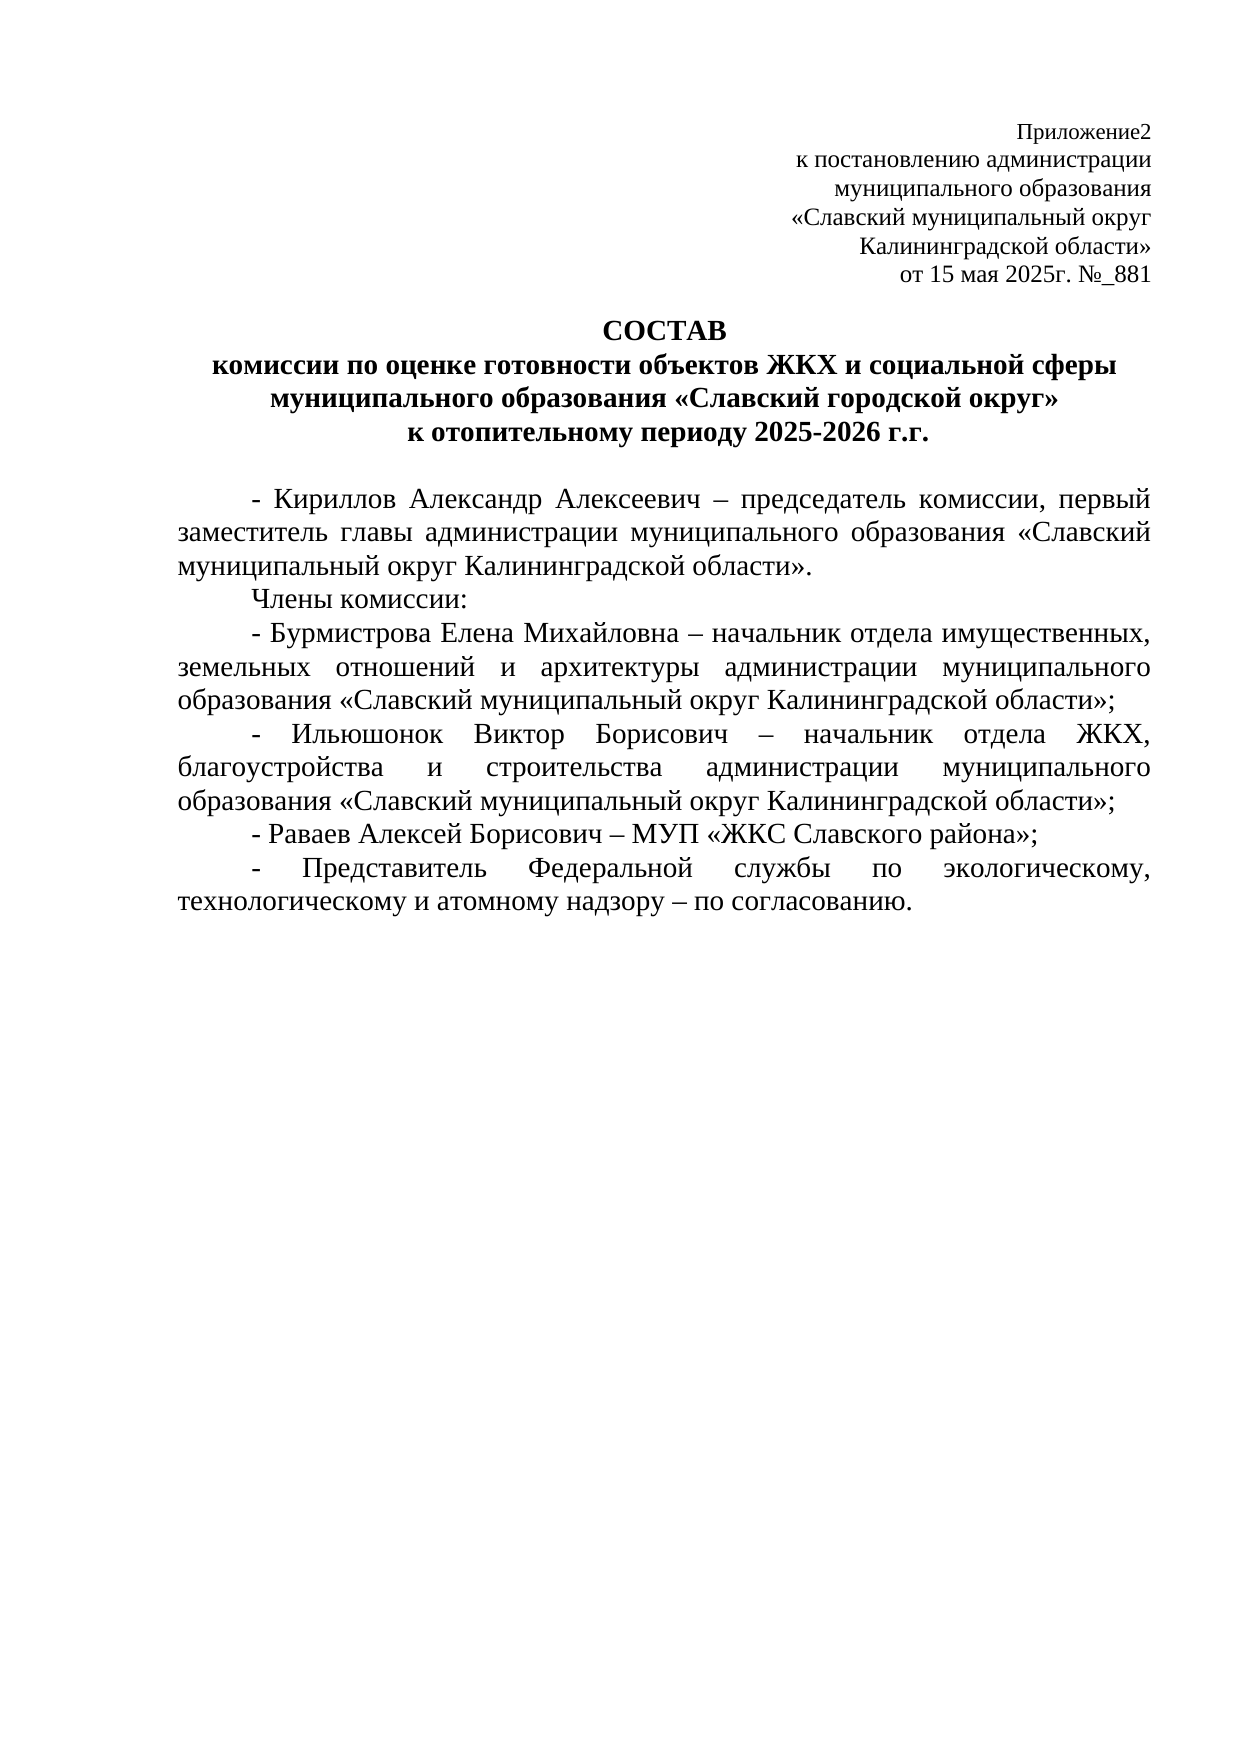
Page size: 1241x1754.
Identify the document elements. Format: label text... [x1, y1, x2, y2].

text Члены комиссии: [177, 582, 1152, 615]
text - Ильюшонок Виктор Борисович – начальник отдела ЖКХ, благоустройства и строительства администрации муниципального образования «Славский муниципальный округ Калининградской области»; [177, 716, 1152, 816]
text - Раваев Алексей Борисович – МУП «ЖКС Славского района»; [177, 816, 1152, 850]
text комиссии по оценке готовности объектов ЖКХ и социальной сферы муниципального образования «Славский городской округ» [177, 347, 1152, 414]
text Калининградской области» [177, 231, 1152, 259]
text муниципального образования [177, 173, 1152, 202]
text к отопительному периоду 2025-2026 г.г. [177, 414, 1152, 447]
text Приложение2 [177, 118, 1152, 144]
text «Славский муниципальный округ [177, 202, 1152, 231]
text - Представитель Федеральной службы по экологическому, технологическому и атомному надзору – по согласованию. [177, 850, 1152, 917]
text к постановлению администрации [177, 144, 1152, 173]
text - Кириллов Александр Алексеевич – председатель комиссии, первый заместитель главы администрации муниципального образования «Славский муниципальный округ Калининградской области». [177, 481, 1152, 582]
text СОСТАВ [177, 313, 1152, 347]
text от 15 мая 2025г. №_881 [177, 259, 1152, 288]
text - Бурмистрова Елена Михайловна – начальник отдела имущественных, земельных отношений и архитектуры администрации муниципального образования «Славский муниципальный округ Калининградской области»; [177, 615, 1152, 716]
